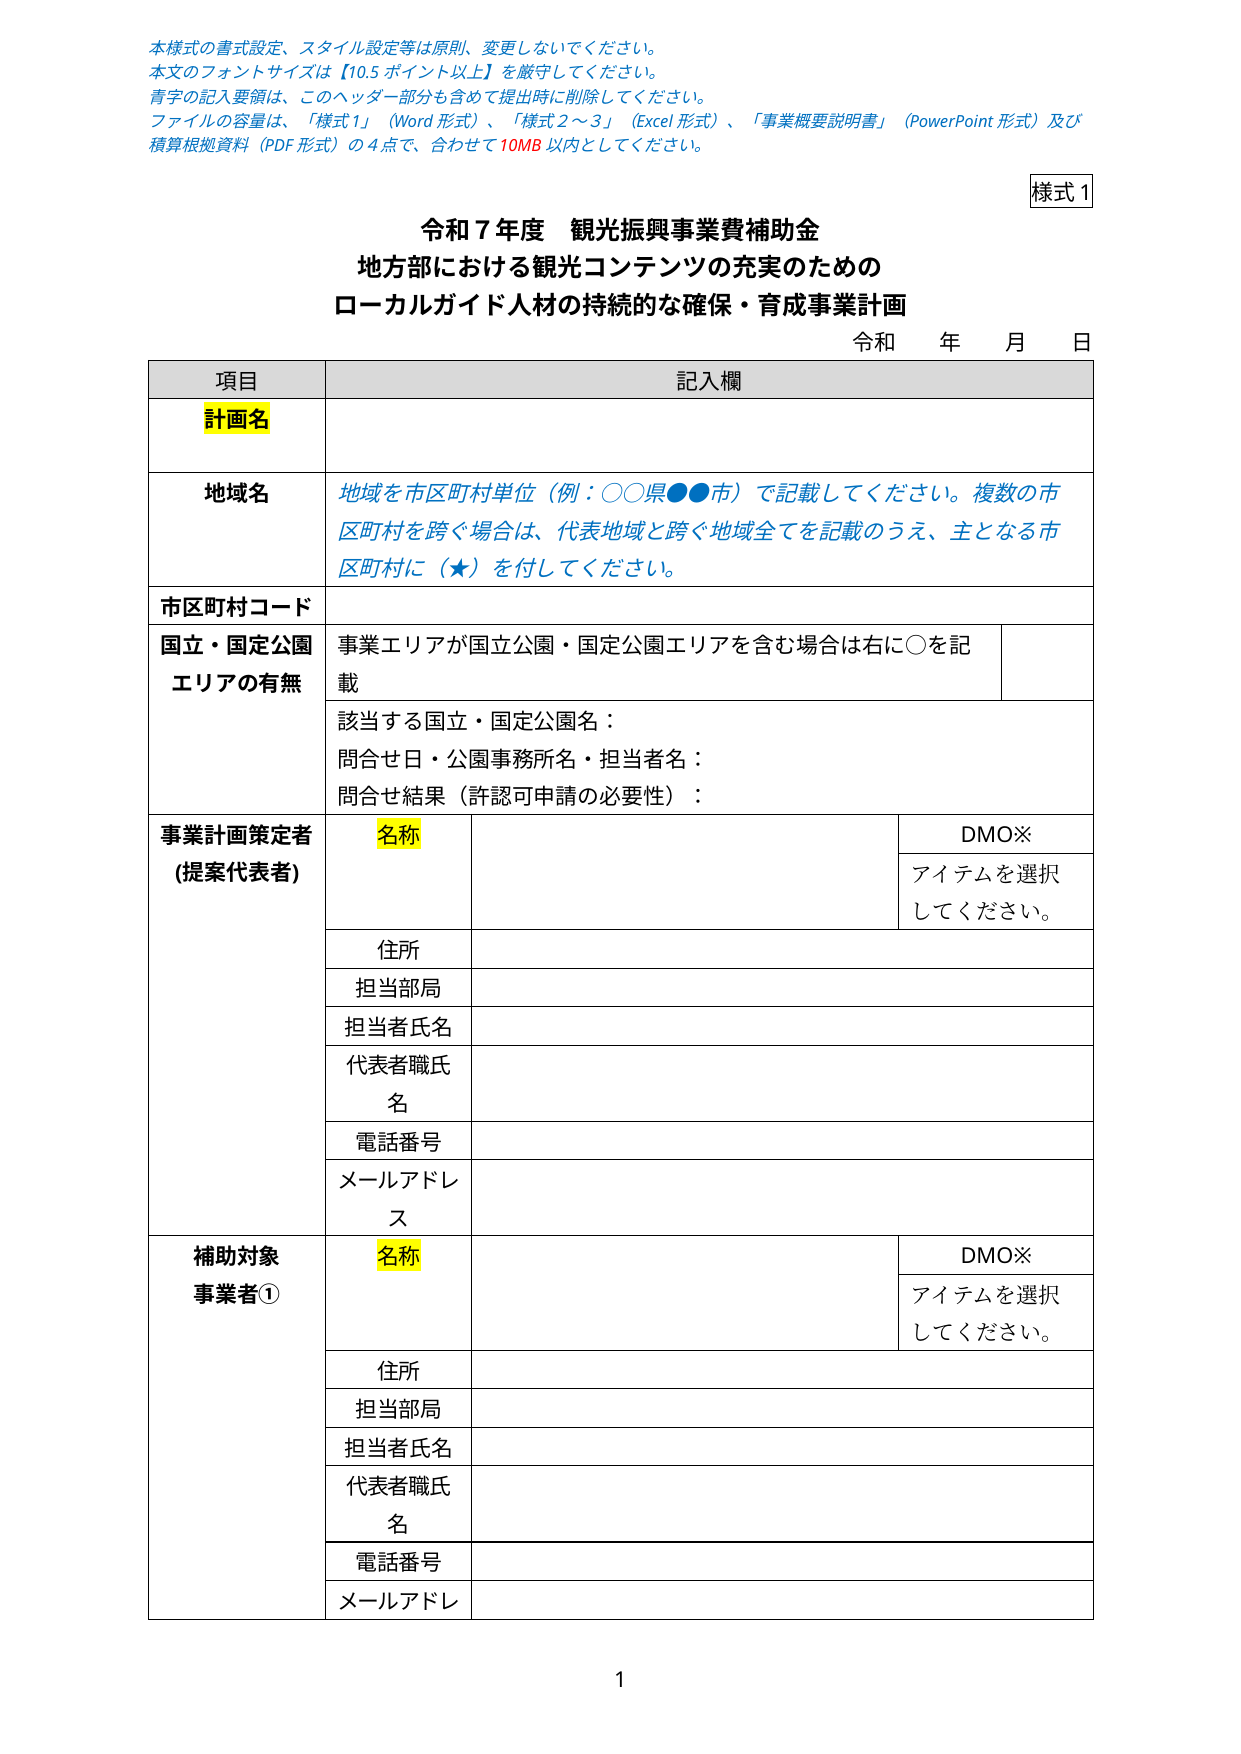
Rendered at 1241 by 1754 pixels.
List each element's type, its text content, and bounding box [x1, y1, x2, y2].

table_cell [326, 399, 1093, 472]
table_cell 住所 [326, 1351, 471, 1388]
table_cell 計画名 [149, 399, 325, 472]
table_cell [472, 1007, 1093, 1044]
table_cell [472, 1351, 1093, 1388]
table_cell 代表者職氏名 [326, 1046, 471, 1121]
table_cell [472, 1389, 1093, 1427]
table_cell [472, 1046, 1093, 1121]
table_cell 代表者職氏名 [326, 1466, 471, 1541]
table_cell 担当部局 [326, 1389, 471, 1427]
table_cell 事業エリアが国立公園・国定公園エリアを含む場合は右に○を記載 [326, 625, 1001, 700]
table_cell [472, 1428, 1093, 1465]
text 地方部における観光コンテンツの充実のための [148, 247, 1092, 285]
table_cell [472, 1581, 1093, 1618]
table_cell [472, 969, 1093, 1006]
text 令和７年度 観光振興事業費補助金 [148, 210, 1092, 247]
table_cell DMO※ [899, 815, 1093, 853]
table_cell DMO※ [899, 1236, 1093, 1274]
table_cell 地域名 [149, 473, 325, 586]
table_cell 電話番号 [326, 1543, 471, 1580]
table_cell [472, 1236, 898, 1350]
table_cell 担当部局 [326, 969, 471, 1006]
table_cell [1002, 625, 1093, 700]
table_cell 国立・国定公園 エリアの有無 [149, 625, 325, 814]
text ローカルガイド人材の持続的な確保・育成事業計画 [148, 285, 1092, 322]
table_cell [472, 1160, 1093, 1235]
table_cell [472, 1122, 1093, 1159]
table_cell 該当する国立・国定公園名： 問合せ日・公園事務所名・担当者名： 問合せ結果（許認可申請の必要性）： [326, 701, 1093, 814]
table_cell 名称 [326, 1236, 471, 1350]
table_cell [472, 930, 1093, 967]
table_cell メールアドレス [326, 1160, 471, 1235]
table_header 記入欄 [326, 361, 1093, 398]
table_cell 市区町村コード [149, 587, 325, 624]
table_cell 地域を市区町村単位（例：○○県●●市）で記載してください。複数の市区町村を跨ぐ場合は、代表地域と跨ぐ地域全てを記載のうえ、主となる市区町村に（★）を付してください。 [326, 473, 1093, 586]
table_cell 補助対象 事業者① [149, 1236, 325, 1618]
table_cell [472, 1466, 1093, 1541]
table_cell 住所 [326, 930, 471, 967]
table_cell [472, 815, 898, 929]
table_cell 担当者氏名 [326, 1007, 471, 1044]
table_cell [326, 587, 1093, 624]
text 令和 年 月 日 [148, 322, 1092, 360]
table_cell 事業計画策定者 (提案代表者) [149, 815, 325, 1235]
table_header 項目 [149, 361, 325, 398]
table_cell メールアドレス [326, 1581, 471, 1618]
text 様式1 [148, 172, 1092, 210]
table_cell 名称 [326, 815, 471, 929]
table_cell 担当者氏名 [326, 1428, 471, 1465]
table_cell [472, 1543, 1093, 1580]
table_cell 電話番号 [326, 1122, 471, 1159]
